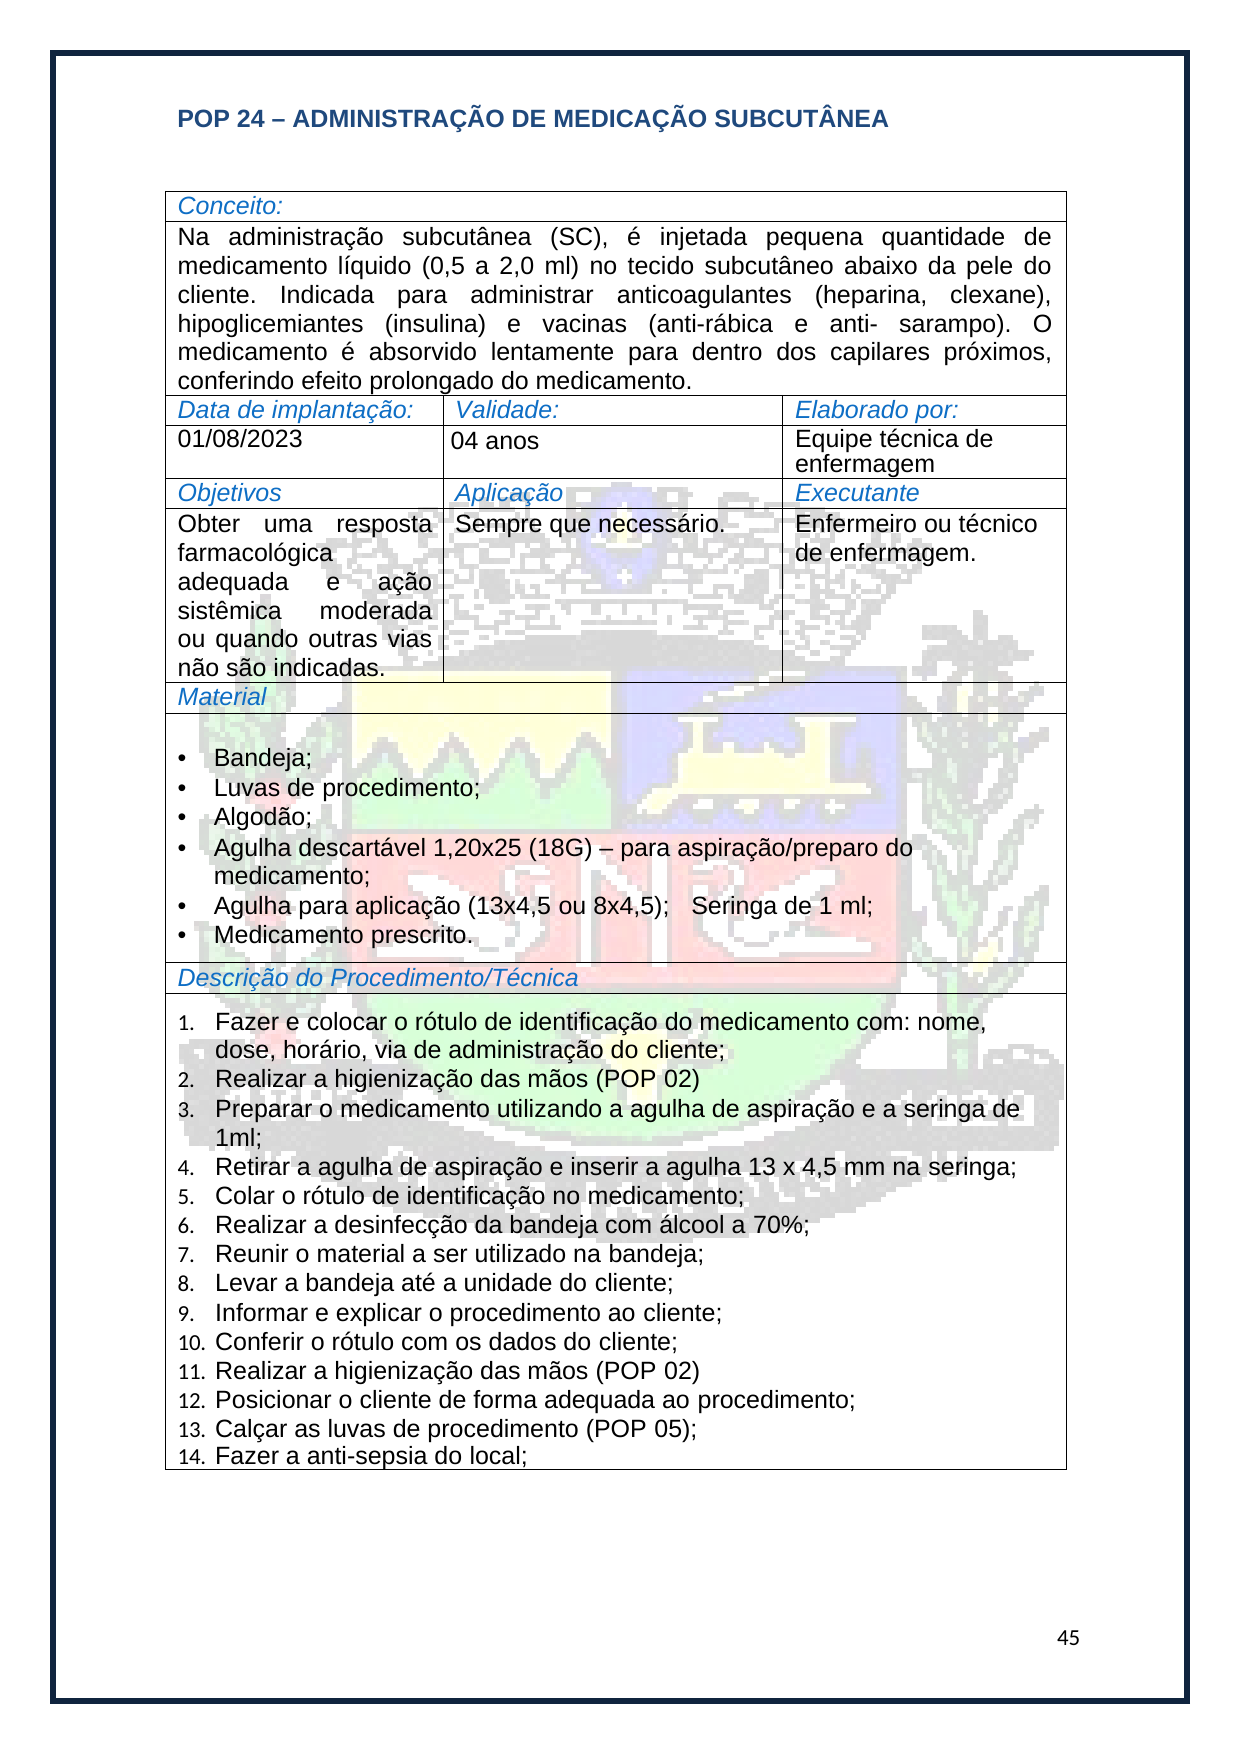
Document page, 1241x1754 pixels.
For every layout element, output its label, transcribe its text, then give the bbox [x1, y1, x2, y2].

table_cell Na administração subcutânea (SC), é injetada pequena quantidade de medicamento líquido (0,5 a 2,0 ml) no tecido subcutâneo abaixo da pele do cliente. Indicada para administrar anticoagulantes (heparina, clexane), hipoglicemiantes (insulina) e vacinas (anti-rábica e anti- sarampo). O medicamento é absorvido lentamente para dentro dos capilares próximos, conferindo efeito prolongado do medicamento. [166, 222, 1066, 395]
table_cell Executante [783, 479, 1066, 508]
table_cell Bandeja; Luvas de procedimento; Algodão; Agulha descartável 1,20x25 (18G) – para aspiração/preparo do medicamento; Agulha para aplicação (13x4,5 ou 8x4,5); Seringa de 1 ml; Medicamento prescrito. [166, 714, 1066, 962]
table_cell Descrição do Procedimento/Técnica [166, 963, 1066, 993]
table_cell Objetivos [166, 479, 443, 508]
table_cell Material [166, 683, 1066, 712]
table_header Conceito: [166, 192, 1066, 221]
table_cell Equipe técnica de enfermagem [783, 426, 1066, 478]
table_cell Aplicação [444, 479, 782, 508]
table_cell Obter uma resposta farmacológica adequada e ação sistêmica moderada ou quando outras vias não são indicadas. [166, 509, 443, 682]
table_cell Fazer e colocar o rótulo de identificação do medicamento com: nome, dose, horário, via de administração do cliente; Realizar a higienização das mãos (POP 02) Preparar o medicamento utilizando a agulha de aspiração e a seringa de 1ml; Retirar a agulha de aspiração e inserir a agulha 13 x 4,5 mm na seringa; Colar o rótulo de identificação no medicamento; Realizar a desinfecção da bandeja com álcool a 70%; Reunir o material a ser utilizado na bandeja; Levar a bandeja até a unidade do cliente; Informar e explicar o procedimento ao cliente; Conferir o rótulo com os dados do cliente; Realizar a higienização das mãos (POP 02) Posicionar o cliente de forma adequada ao procedimento; Calçar as luvas de procedimento (POP 05); Fazer a anti-sepsia do local; [166, 994, 1066, 1469]
table_cell Data de implantação: [166, 396, 443, 425]
table_cell Validade: [444, 396, 782, 425]
subtitle POP 24 – ADMINISTRAÇÃO DE MEDICAÇÃO SUBCUTÂNEA [177, 104, 1080, 133]
table_cell Enfermeiro ou técnico de enfermagem. [783, 509, 1066, 682]
table_cell Elaborado por: [783, 396, 1066, 425]
table_cell Sempre que necessário. [444, 509, 782, 682]
table_cell 04 anos [444, 426, 782, 478]
table_cell 01/08/2023 [166, 426, 443, 478]
